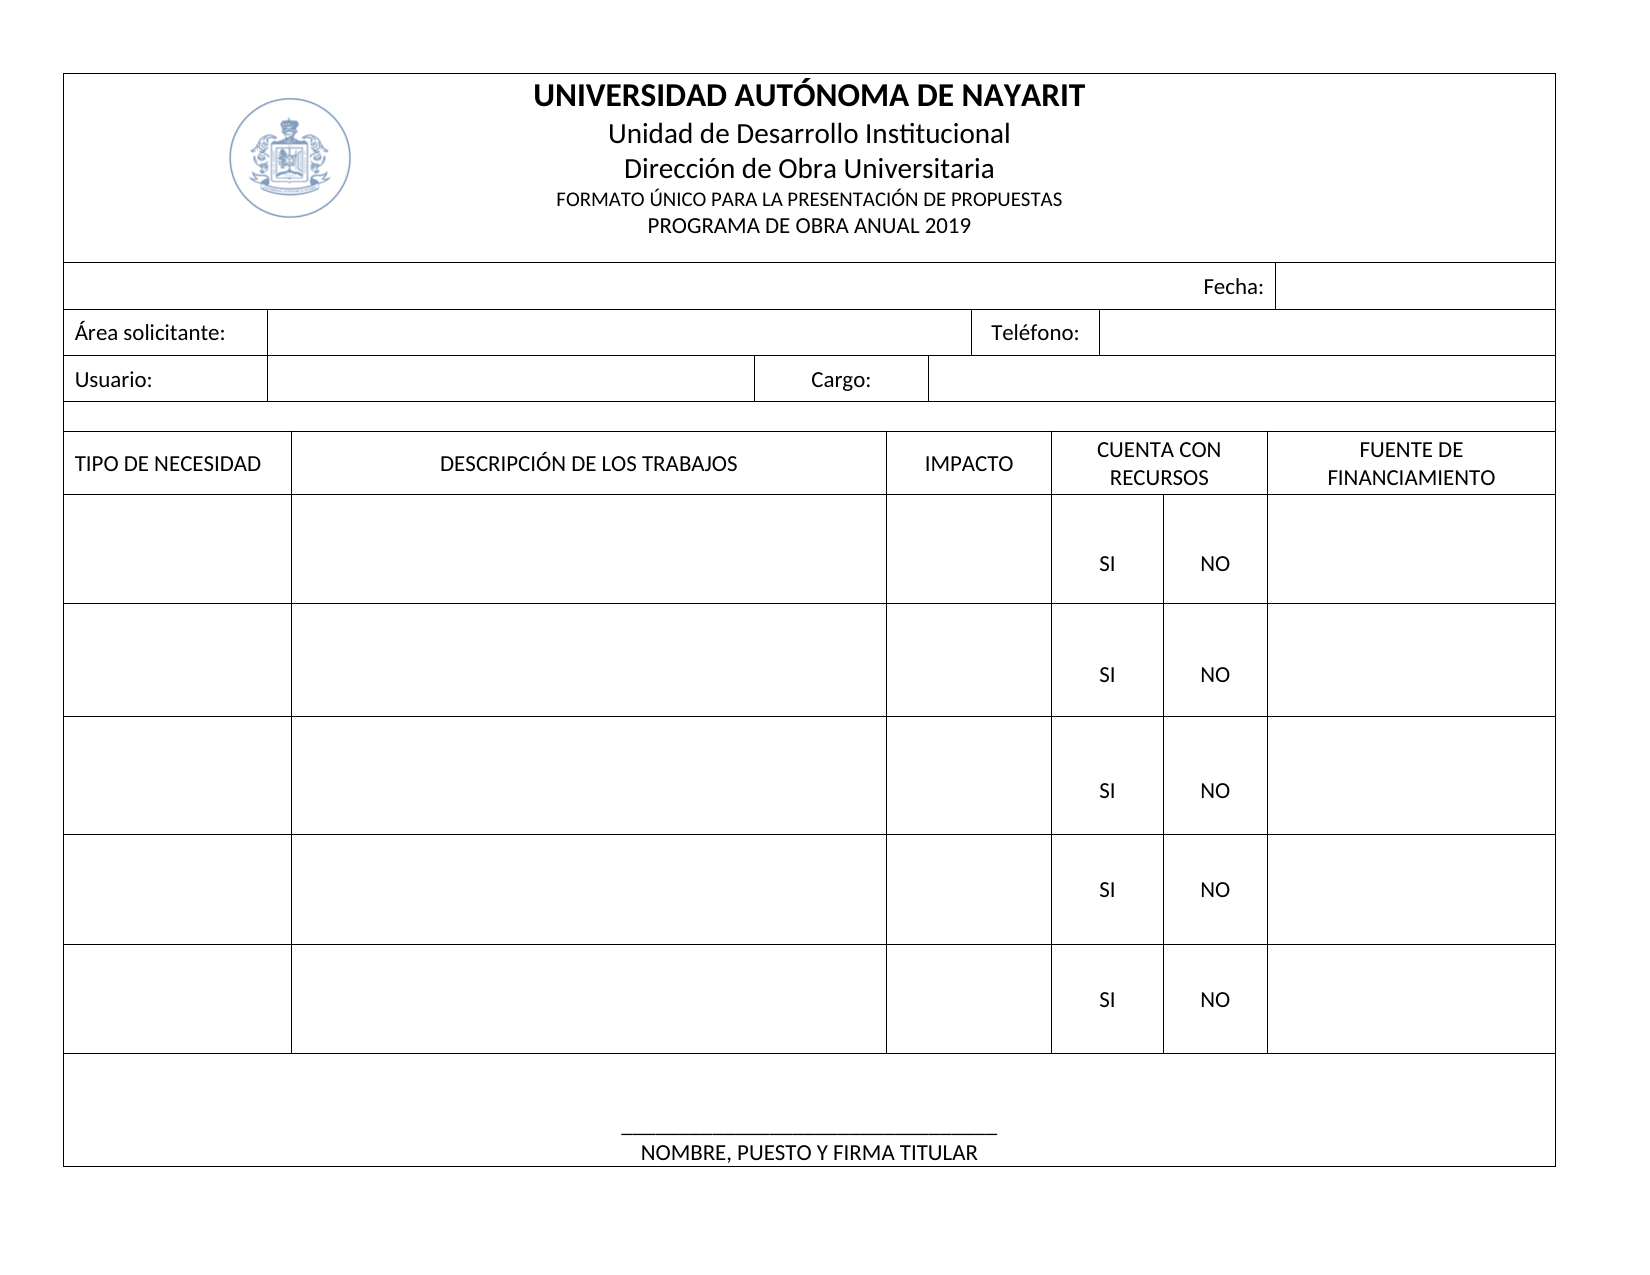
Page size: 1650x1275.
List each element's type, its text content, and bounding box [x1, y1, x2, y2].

table_cell TIPO DE NECESIDAD [64, 432, 291, 494]
table_cell [929, 356, 1555, 401]
table_cell SI [1052, 717, 1163, 834]
table_cell [1268, 495, 1555, 603]
table_cell SI [1052, 945, 1163, 1053]
table_cell Área solicitante: [64, 310, 267, 355]
table_cell Cargo: [755, 356, 928, 401]
table_cell _________________________________ NOMBRE, PUESTO Y FIRMA TITULAR [64, 1054, 1555, 1166]
table_cell SI [1052, 835, 1163, 944]
table_cell DESCRIPCIÓN DE LOS TRABAJOS [292, 432, 886, 494]
table_cell Usuario: [64, 356, 267, 401]
picture [212, 81, 368, 235]
table_cell [292, 717, 886, 834]
table_header UNIVERSIDAD AUTÓNOMA DE NAYARIT Unidad de Desarrollo Institucional Dirección de Obra Universitaria FORMATO ÚNICO PARA LA PRESENTACIÓN DE PROPUESTAS PROGRAMA DE OBRA ANUAL 2019 [64, 74, 1555, 262]
table_cell IMPACTO [887, 432, 1051, 494]
table_cell [64, 402, 1555, 431]
table_cell [64, 604, 291, 716]
table_cell [292, 835, 886, 944]
table_cell [292, 604, 886, 716]
table_cell NO [1164, 495, 1267, 603]
table_cell NO [1164, 945, 1267, 1053]
table_cell NO [1164, 717, 1267, 834]
table_cell Fecha: [64, 263, 1275, 309]
table_cell NO [1164, 835, 1267, 944]
table_cell [1268, 945, 1555, 1053]
table_cell [1268, 604, 1555, 716]
table_cell [292, 495, 886, 603]
table_cell SI [1052, 495, 1163, 603]
table_cell [64, 835, 291, 944]
table_cell [268, 310, 971, 355]
table_cell [292, 945, 886, 1053]
table_cell [1100, 310, 1555, 355]
table_cell [887, 604, 1051, 716]
table_cell NO [1164, 604, 1267, 716]
table_cell [64, 717, 291, 834]
table_cell [1276, 263, 1555, 309]
table_cell SI [1052, 604, 1163, 716]
table_cell [64, 495, 291, 603]
table_cell [887, 945, 1051, 1053]
table_cell FUENTE DE FINANCIAMIENTO [1268, 432, 1555, 494]
table_cell [268, 356, 754, 401]
table_cell [1268, 835, 1555, 944]
table_cell [1268, 717, 1555, 834]
table_cell [887, 495, 1051, 603]
table_cell CUENTA CON RECURSOS [1052, 432, 1267, 494]
table_cell [887, 717, 1051, 834]
table_cell Teléfono: [972, 310, 1099, 355]
table_cell [887, 835, 1051, 944]
table_cell [64, 945, 291, 1053]
